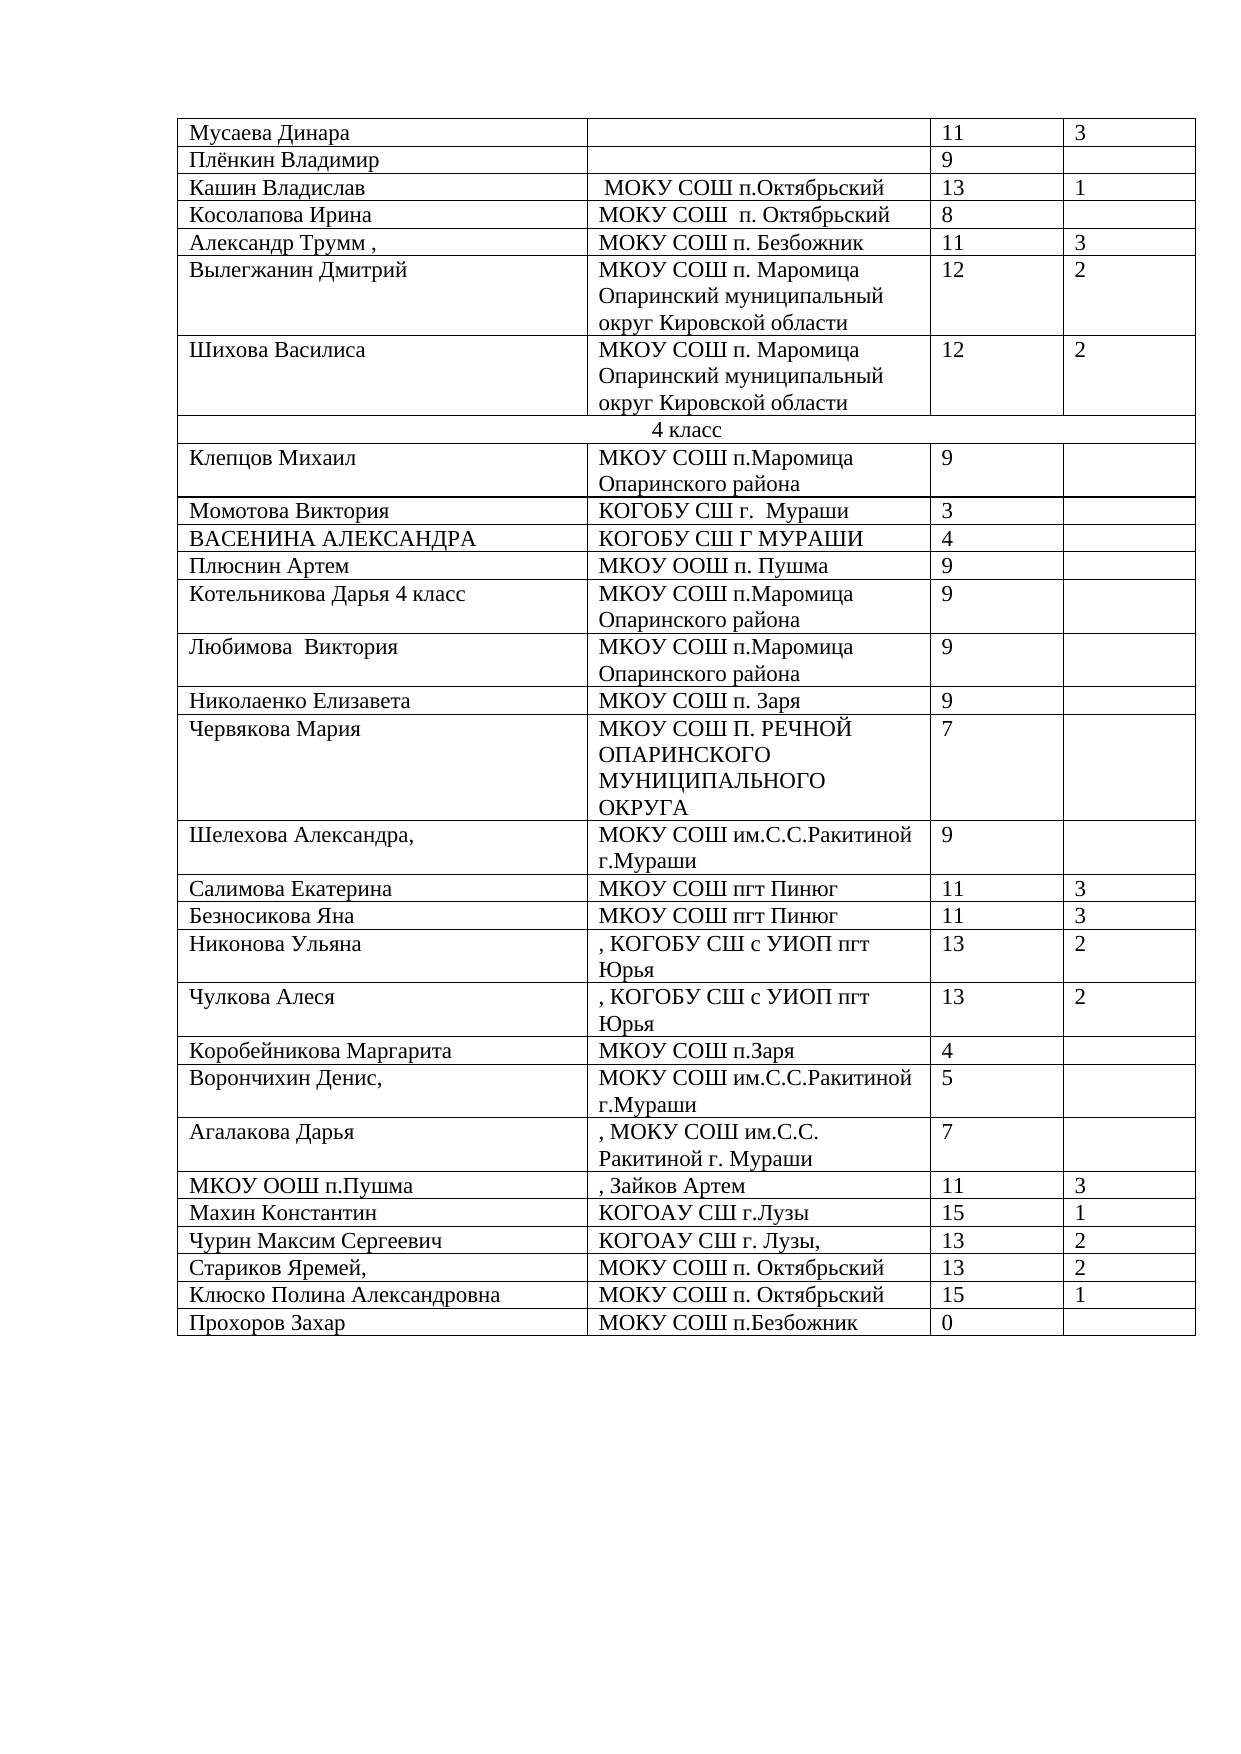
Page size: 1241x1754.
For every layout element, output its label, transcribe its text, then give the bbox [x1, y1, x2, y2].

table_cell 15 [931, 1282, 1063, 1308]
table_cell [1064, 1065, 1195, 1117]
table_cell Чурин Максим Сергеевич [178, 1227, 587, 1253]
table_cell [1064, 1309, 1195, 1335]
table_cell Плёнкин Владимир [178, 147, 587, 173]
table_cell ВАСЕНИНА АЛЕКСАНДРА [178, 525, 587, 551]
table_cell 2 [1064, 256, 1195, 335]
table_cell КОГОАУ СШ г. Лузы, [588, 1227, 930, 1253]
table_cell 4 [931, 525, 1063, 551]
table_cell 3 [1064, 902, 1195, 928]
table_cell Никонова Ульяна [178, 930, 587, 982]
table_cell 9 [931, 147, 1063, 173]
table_cell Александр Трумм , [178, 229, 587, 255]
table_cell , КОГОБУ СШ с УИОП пгт Юрья [588, 983, 930, 1036]
table_cell 11 [931, 229, 1063, 255]
table_cell 3 [1064, 1172, 1195, 1198]
table_cell [1064, 525, 1195, 551]
table_cell Безносикова Яна [178, 902, 587, 928]
table_cell 13 [931, 1227, 1063, 1253]
table_cell МОКУ СОШ им.С.С.Ракитиной г.Мураши [588, 1065, 930, 1117]
table_cell 2 [1064, 336, 1195, 415]
table_cell 12 [931, 256, 1063, 335]
table_cell 1 [1064, 174, 1195, 200]
table_cell 2 [1064, 1227, 1195, 1253]
table_cell МОКУ СОШ п.Безбожник [588, 1309, 930, 1335]
table_cell [1064, 552, 1195, 579]
table_cell 7 [931, 1118, 1063, 1171]
table_cell МКОУ СОШ п.Заря [588, 1037, 930, 1063]
table_cell 13 [931, 1254, 1063, 1281]
table_cell МКОУ СОШ п. Маромица Опаринский муниципальный округ Кировской области [588, 336, 930, 415]
table_cell Махин Константин [178, 1199, 587, 1226]
table_cell 4 [931, 1037, 1063, 1063]
table_cell Чулкова Алеся [178, 983, 587, 1036]
table_cell МКОУ СОШ п. Маромица Опаринский муниципальный округ Кировской области [588, 256, 930, 335]
table_cell [1064, 201, 1195, 228]
table_cell МОКУ СОШ п.Октябрьский [588, 174, 930, 200]
table_cell Ворончихин Денис, [178, 1065, 587, 1117]
table_cell Клепцов Михаил [178, 444, 587, 496]
table_cell [1064, 687, 1195, 713]
table_cell 11 [931, 902, 1063, 928]
table_cell Плюснин Артем [178, 552, 587, 579]
table_cell Шелехова Александра, [178, 821, 587, 874]
table_cell Клюско Полина Александровна [178, 1282, 587, 1308]
table_cell [588, 119, 930, 146]
table_cell 9 [931, 580, 1063, 632]
table_cell МКОУ СОШ п.Маромица Опаринского района [588, 444, 930, 496]
table_cell Червякова Мария [178, 715, 587, 820]
table_cell МОКУ СОШ им.С.С.Ракитиной г.Мураши [588, 821, 930, 874]
table_cell , МОКУ СОШ им.С.С. Ракитиной г. Мураши [588, 1118, 930, 1171]
table_cell 13 [931, 983, 1063, 1036]
table_cell КОГОАУ СШ г.Лузы [588, 1199, 930, 1226]
table_cell [1064, 1037, 1195, 1063]
table_cell 4 класс [178, 416, 1195, 443]
table_cell [1064, 580, 1195, 632]
table_cell , КОГОБУ СШ с УИОП пгт Юрья [588, 930, 930, 982]
table_cell Агалакова Дарья [178, 1118, 587, 1171]
table_cell 9 [931, 552, 1063, 579]
table_cell Коробейникова Маргарита [178, 1037, 587, 1063]
table_cell 11 [931, 119, 1063, 146]
table_cell МКОУ СОШ П. РЕЧНОЙ ОПАРИНСКОГО МУНИЦИПАЛЬНОГО ОКРУГА [588, 715, 930, 820]
table_cell КОГОБУ СШ Г МУРАШИ [588, 525, 930, 551]
table_cell 1 [1064, 1282, 1195, 1308]
table_cell МОКУ СОШ п. Октябрьский [588, 1282, 930, 1308]
table_cell МОКУ СОШ п. Октябрьский [588, 1254, 930, 1281]
table_cell 0 [931, 1309, 1063, 1335]
table_cell [1064, 1118, 1195, 1171]
table_cell [1064, 634, 1195, 686]
table_cell [1064, 147, 1195, 173]
table_cell Мусаева Динара [178, 119, 587, 146]
table_cell МКОУ ООШ п. Пушма [588, 552, 930, 579]
table_cell Стариков Яремей, [178, 1254, 587, 1281]
table_cell Кашин Владислав [178, 174, 587, 200]
table_cell МКОУ СОШ п.Маромица Опаринского района [588, 634, 930, 686]
table_cell МКОУ ООШ п.Пушма [178, 1172, 587, 1198]
table_cell [588, 147, 930, 173]
table_cell 12 [931, 336, 1063, 415]
table_cell 2 [1064, 1254, 1195, 1281]
table_cell 9 [931, 687, 1063, 713]
table_cell Котельникова Дарья 4 класс [178, 580, 587, 632]
table_cell МОКУ СОШ п. Безбожник [588, 229, 930, 255]
table_cell 1 [1064, 1199, 1195, 1226]
table_cell [1064, 498, 1195, 524]
table_cell Любимова Виктория [178, 634, 587, 686]
table_cell 3 [1064, 119, 1195, 146]
table_cell , Зайков Артем [588, 1172, 930, 1198]
table_cell Николаенко Елизавета [178, 687, 587, 713]
table_cell 13 [931, 174, 1063, 200]
table_cell Шихова Василиса [178, 336, 587, 415]
table_cell [1064, 444, 1195, 496]
table_cell 11 [931, 875, 1063, 901]
table_cell 2 [1064, 930, 1195, 982]
table_cell Косолапова Ирина [178, 201, 587, 228]
table_cell 9 [931, 634, 1063, 686]
table_cell Момотова Виктория [178, 498, 587, 524]
table_cell МКОУ СОШ п. Заря [588, 687, 930, 713]
table_cell 3 [931, 498, 1063, 524]
table_cell 15 [931, 1199, 1063, 1226]
table_cell МКОУ СОШ пгт Пинюг [588, 902, 930, 928]
table_cell 8 [931, 201, 1063, 228]
table_cell 9 [931, 444, 1063, 496]
table_cell МКОУ СОШ п.Маромица Опаринского района [588, 580, 930, 632]
table_cell 7 [931, 715, 1063, 820]
table_cell МКОУ СОШ пгт Пинюг [588, 875, 930, 901]
table_cell Прохоров Захар [178, 1309, 587, 1335]
table_cell МОКУ СОШ п. Октябрьский [588, 201, 930, 228]
table_cell 13 [931, 930, 1063, 982]
table_cell 3 [1064, 875, 1195, 901]
table_cell Салимова Екатерина [178, 875, 587, 901]
table_cell 11 [931, 1172, 1063, 1198]
table_cell 2 [1064, 983, 1195, 1036]
table_cell [1064, 821, 1195, 874]
table_cell [1064, 715, 1195, 820]
table_cell 9 [931, 821, 1063, 874]
table_cell Вылегжанин Дмитрий [178, 256, 587, 335]
table_cell 3 [1064, 229, 1195, 255]
table_cell КОГОБУ СШ г. Мураши [588, 498, 930, 524]
table_cell 5 [931, 1065, 1063, 1117]
